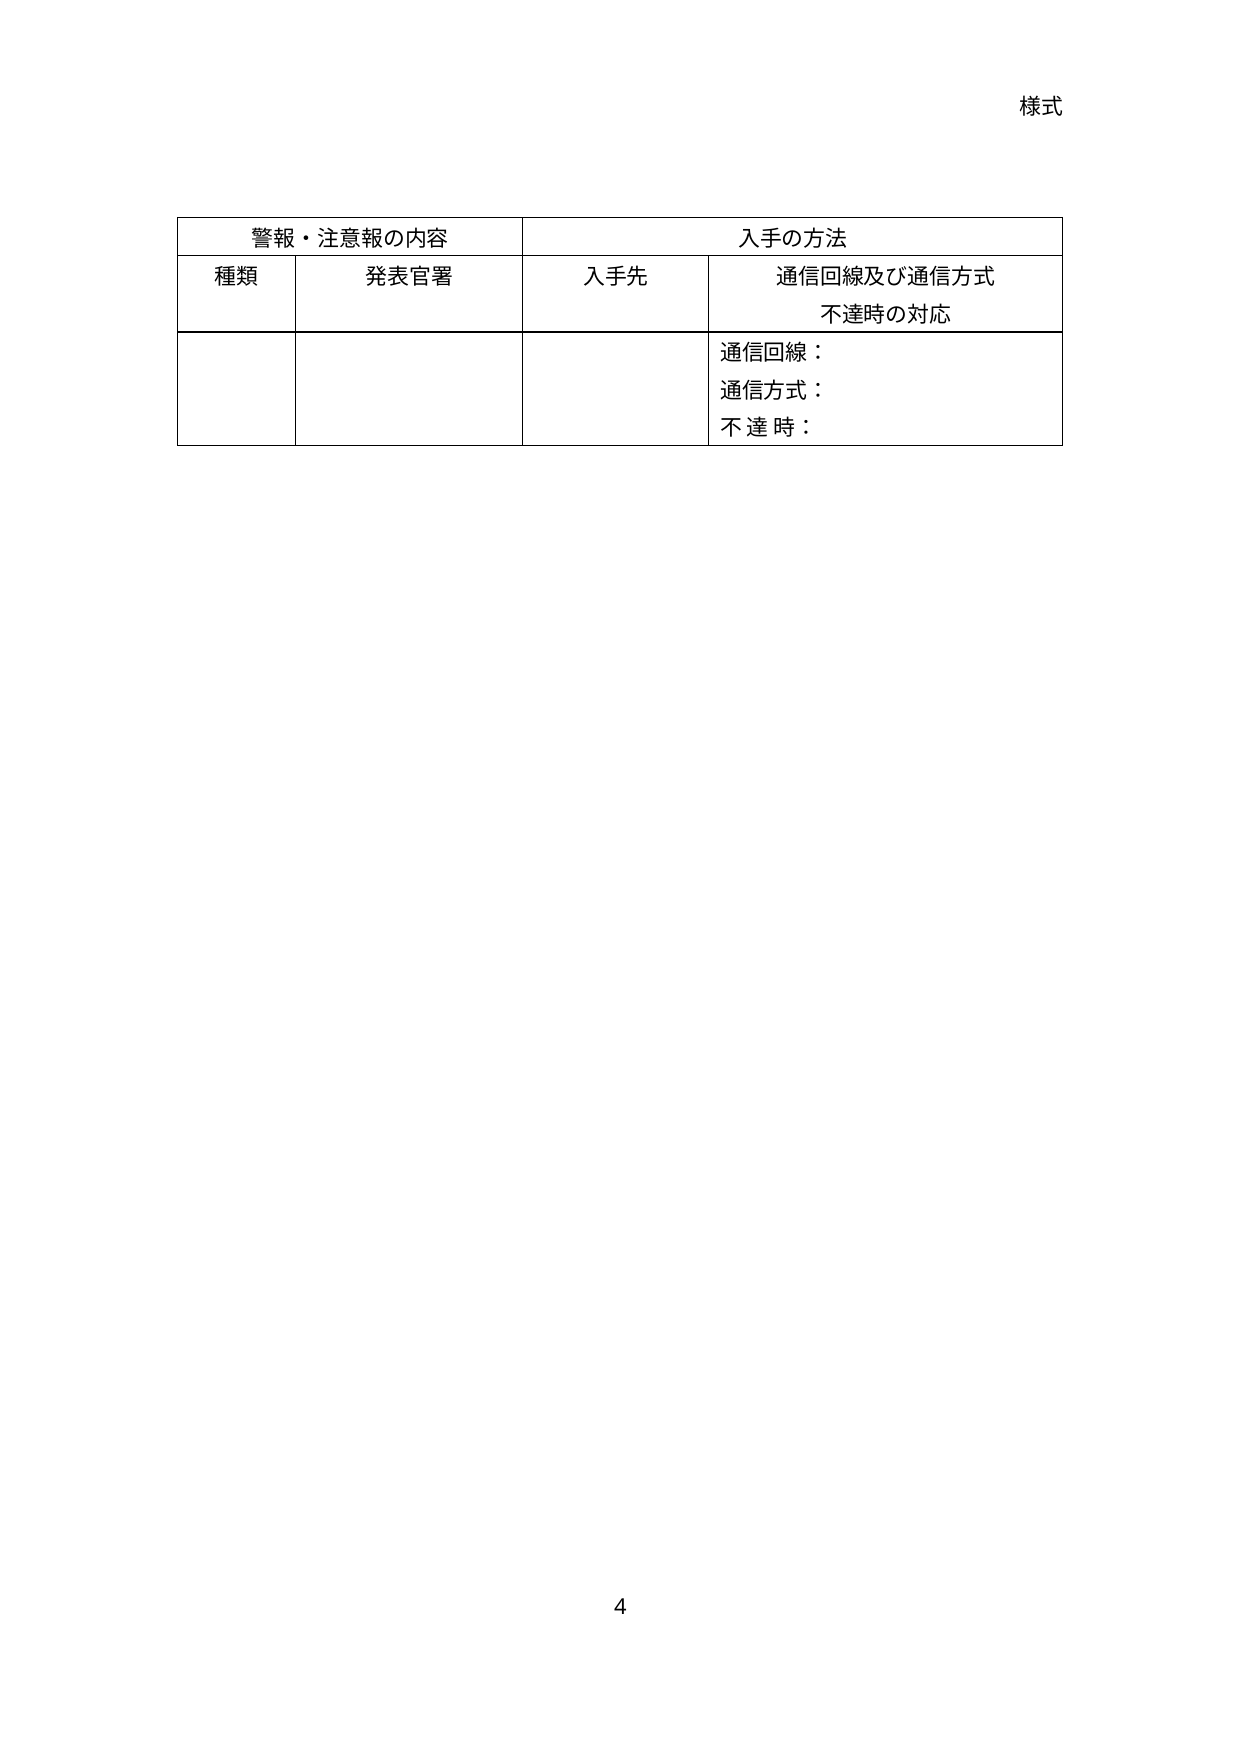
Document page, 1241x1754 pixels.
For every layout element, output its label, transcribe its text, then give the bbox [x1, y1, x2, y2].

table_header 入手の方法 [523, 218, 1062, 255]
table_cell 種類 [178, 256, 295, 331]
table_header 警報・注意報の内容 [178, 218, 522, 255]
table_cell 通信回線： 通信方式： 不 達 時： [709, 333, 1062, 445]
table_cell 発表官署 [296, 256, 522, 331]
table_cell 入手先 [523, 256, 708, 331]
table_cell [296, 333, 522, 445]
table_cell 通信回線及び通信方式 不達時の対応 [709, 256, 1062, 331]
table_cell [178, 333, 295, 445]
table_cell [523, 333, 708, 445]
